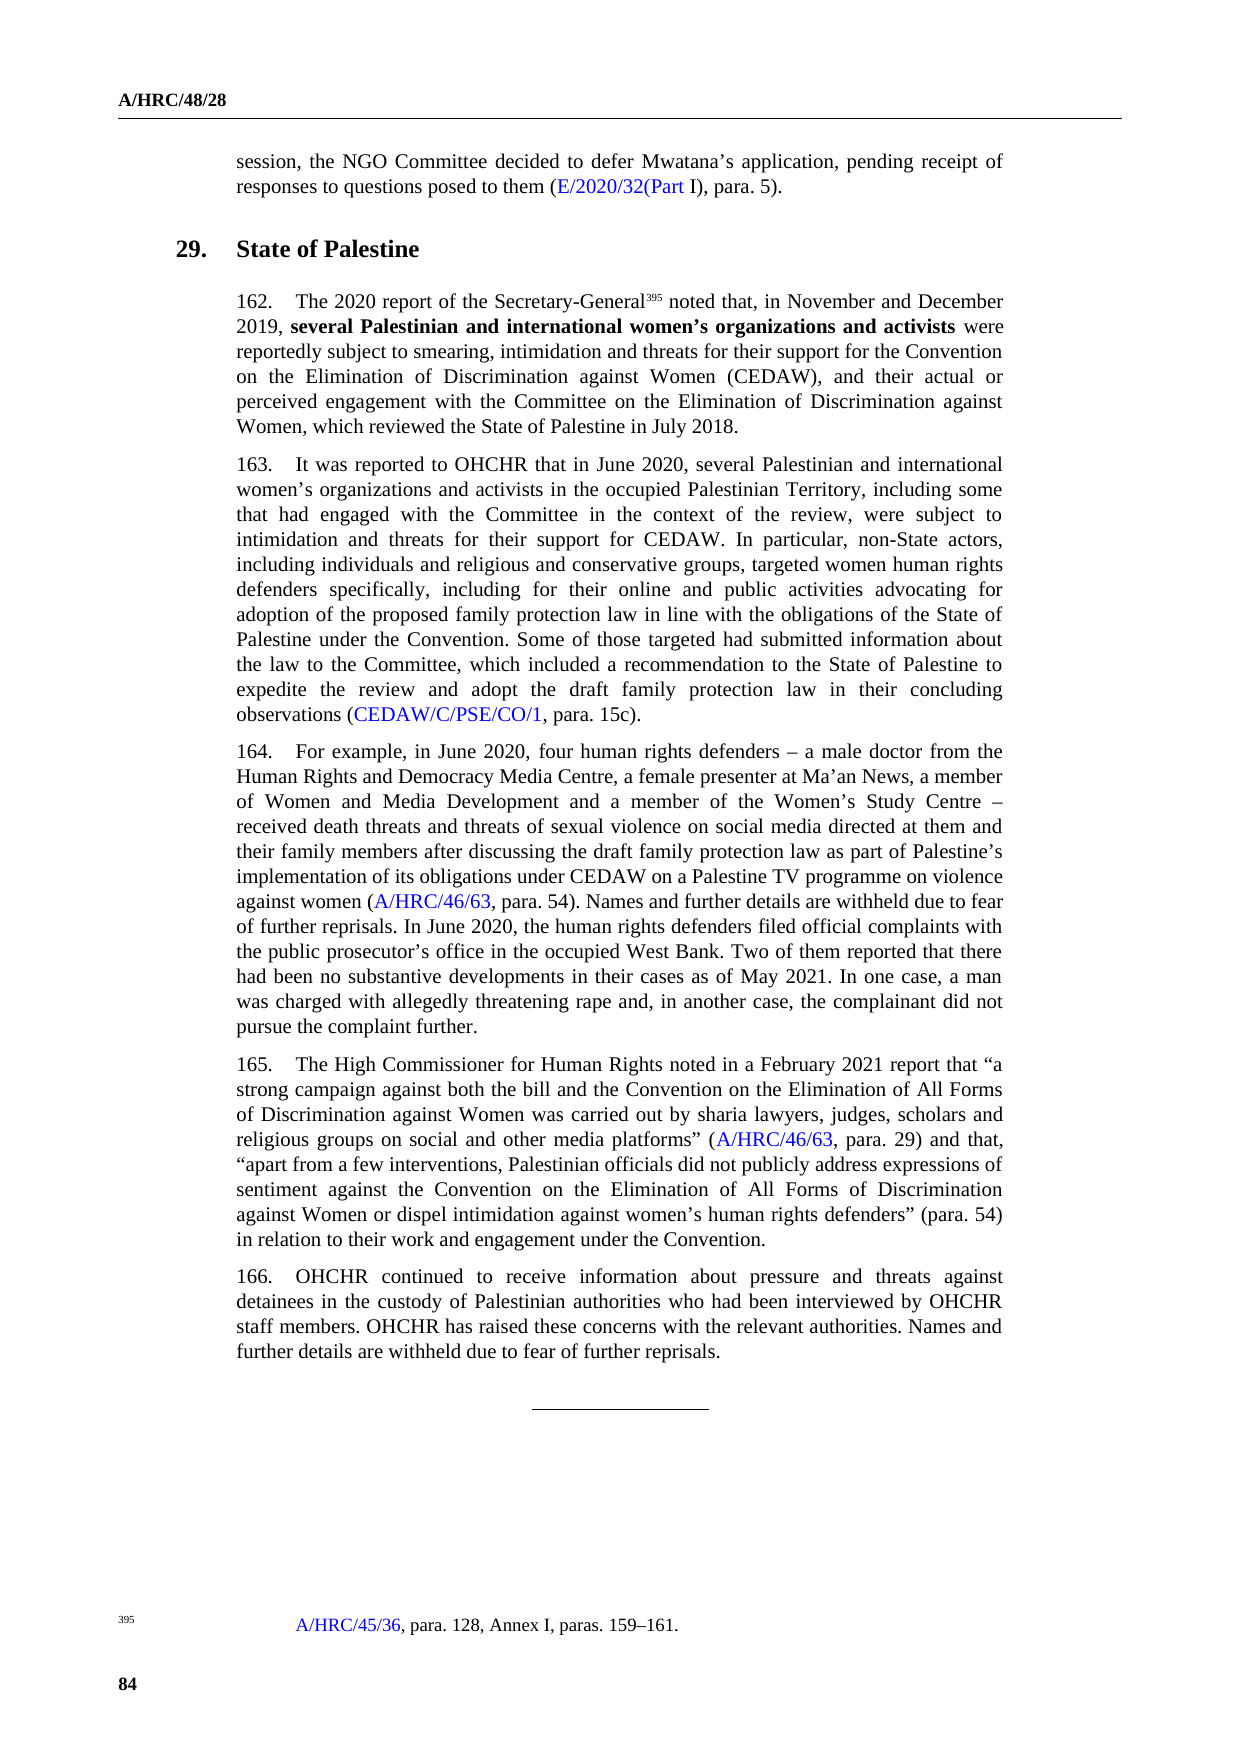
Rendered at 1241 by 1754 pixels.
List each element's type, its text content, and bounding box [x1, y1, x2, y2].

text 29. State of Palestine [118, 235, 1004, 263]
text 166. OHCHR continued to receive information about pressure and threats against detainees in the custody of Palestinian authorities who had been interviewed by OHCHR staff members. OHCHR has raised these concerns with the relevant authorities. Names and further details are withheld due to fear of further reprisals. [236, 1263, 1004, 1363]
text 163. It was reported to OHCHR that in June 2020, several Palestinian and international women’s organizations and activists in the occupied Palestinian Territory, including some that had engaged with the Committee in the context of the review, were subject to intimidation and threats for their support for CEDAW. In particular, non-State actors, including individuals and religious and conservative groups, targeted women human rights defenders specifically, including for their online and public activities advocating for adoption of the proposed family protection law in line with the obligations of the State of Palestine under the Convention. Some of those targeted had submitted information about the law to the Committee, which included a recommendation to the State of Palestine to expedite the review and adopt the draft family protection law in their concluding observations (CEDAW/C/PSE/CO/1, para. 15c). [236, 451, 1004, 726]
text 164. For example, in June 2020, four human rights defenders – a male doctor from the Human Rights and Democracy Media Centre, a female presenter at Ma’an News, a member of Women and Media Development and a member of the Women’s Study Centre – received death threats and threats of sexual violence on social media directed at them and their family members after discussing the draft family protection law as part of Palestine’s implementation of its obligations under CEDAW on a Palestine TV programme on violence against women (A/HRC/46/63, para. 54). Names and further details are withheld due to fear of further reprisals. In June 2020, the human rights defenders filed official complaints with the public prosecutor’s office in the occupied West Bank. Two of them reported that there had been no substantive developments in their cases as of May 2021. In one case, a man was charged with allegedly threatening rape and, in another case, the complainant did not pursue the complaint further. [236, 738, 1004, 1038]
text 165. The High Commissioner for Human Rights noted in a February 2021 report that “a strong campaign against both the bill and the Convention on the Elimination of All Forms of Discrimination against Women was carried out by sharia lawyers, judges, scholars and religious groups on social and other media platforms” (A/HRC/46/63, para. 29) and that, “apart from a few interventions, Palestinian officials did not publicly address expressions of sentiment against the Convention on the Elimination of All Forms of Discrimination against Women or dispel intimidation against women’s human rights defenders” (para. 54) in relation to their work and engagement under the Convention. [236, 1051, 1004, 1251]
text 162. The 2020 report of the Secretary-General noted that, in November and December 2019, several Palestinian and international women’s organizations and activists were reportedly subject to smearing, intimidation and threats for their support for the Convention on the Elimination of Discrimination against Women (CEDAW), and their actual or perceived engagement with the Committee on the Elimination of Discrimination against Women, which reviewed the State of Palestine in July 2018. [236, 288, 1004, 438]
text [236, 148, 1004, 198]
